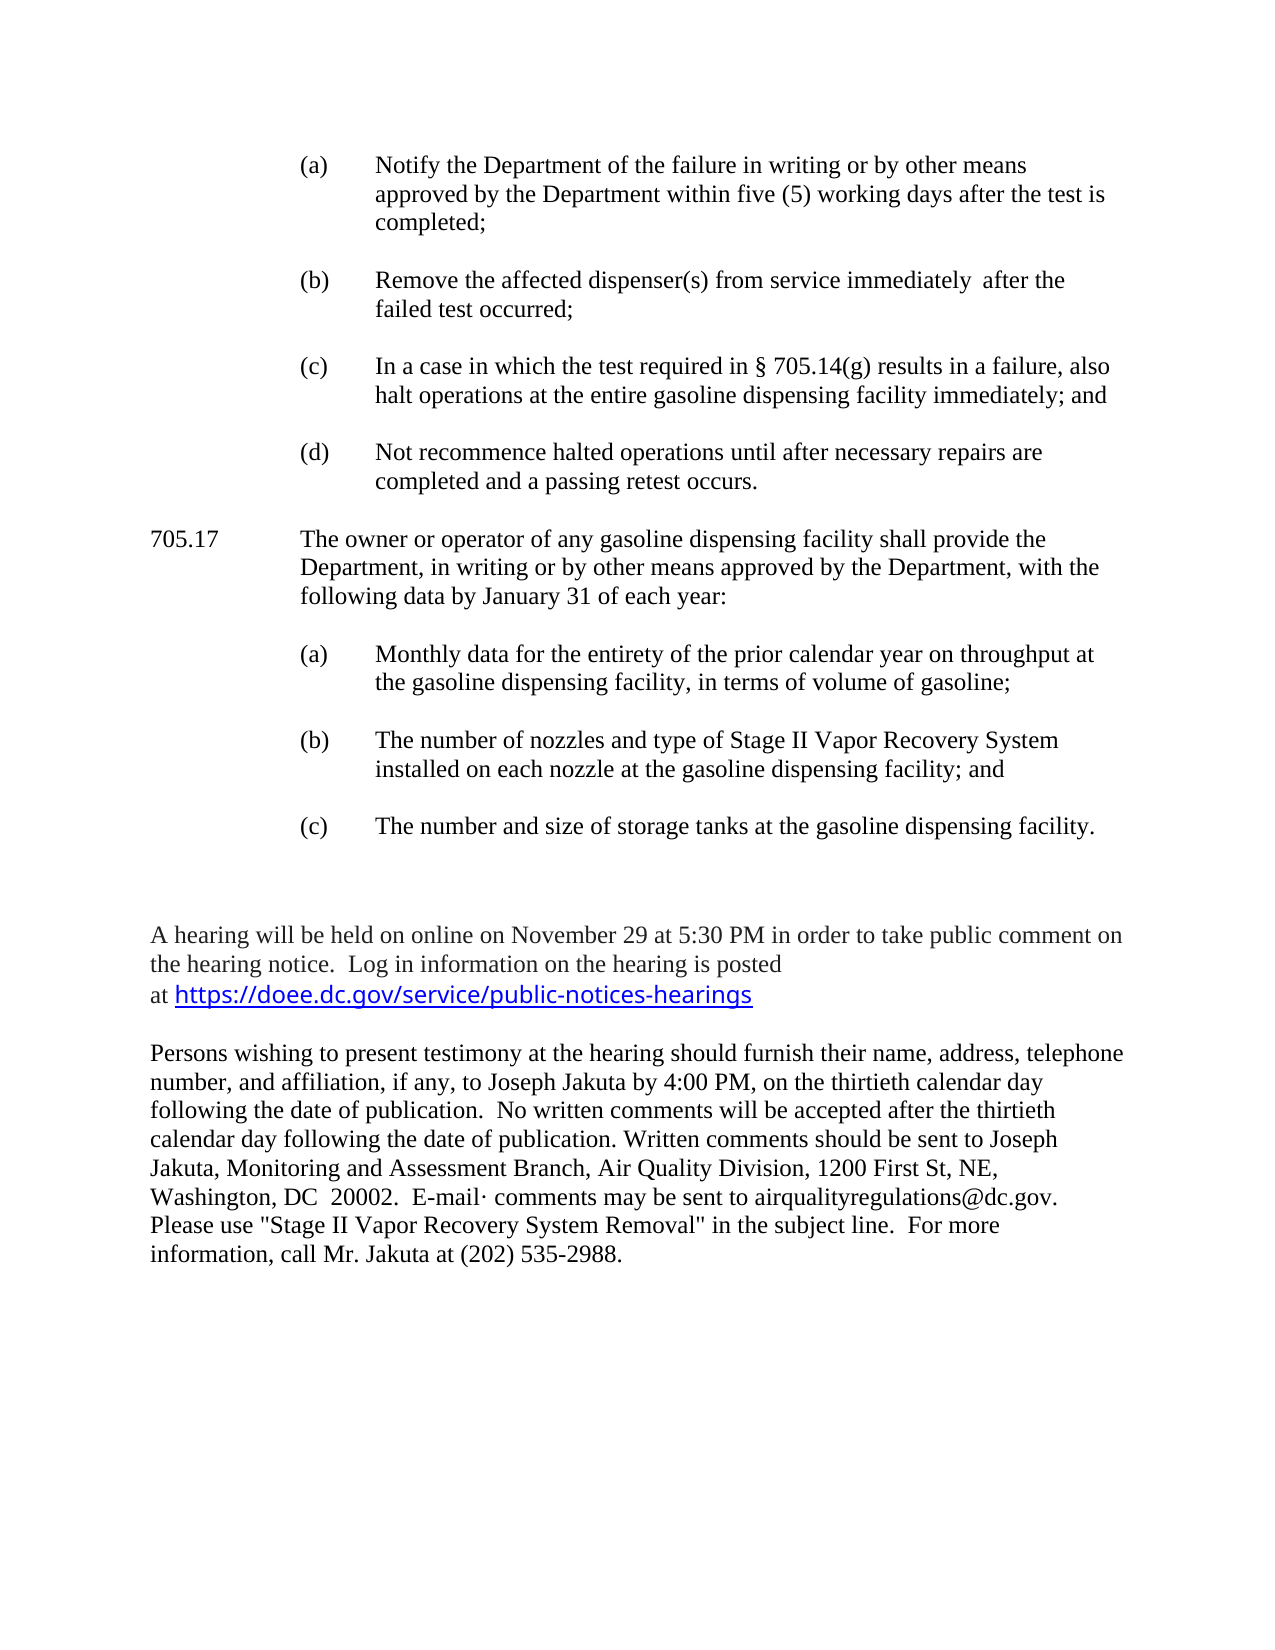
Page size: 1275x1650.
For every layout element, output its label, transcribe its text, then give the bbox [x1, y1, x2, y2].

text Persons wishing to present testimony at the hearing should furnish their name, address, telephone number, and affiliation, if any, to Joseph Jakuta by 4:00 PM, on the thirtieth calendar day following the date of publication. No written comments will be accepted after the thirtieth calendar day following the date of publication. Written comments should be sent to Joseph Jakuta, Monitoring and Assessment Branch, Air Quality Division, 1200 First St, NE, Washington, DC 20002. E-mail· comments may be sent to airqualityregulations@dc.gov. Please use "Stage II Vapor Recovery System Removal" in the subject line. For more information, call Mr. Jakuta at (202) 535-2988. [150, 1038, 1125, 1268]
text (b) Remove the affected dispenser(s) from service immediately after the failed test occurred; [300, 265, 1125, 322]
text (a) Notify the Department of the failure in writing or by other means approved by the Department within five (5) working days after the test is completed; [300, 150, 1125, 236]
text (c) In a case in which the test required in § 705.14(g) results in a failure, also halt operations at the entire gasoline dispensing facility immediately; and [300, 351, 1125, 409]
text (d) Not recommence halted operations until after necessary repairs are completed and a passing retest occurs. [300, 437, 1125, 495]
text (b) The number of nozzles and type of Stage II Vapor Recovery System installed on each nozzle at the gasoline dispensing facility; and [300, 725, 1125, 782]
text (c) The number and size of storage tanks at the gasoline dispensing facility. [300, 811, 1125, 840]
text 705.17 The owner or operator of any gasoline dispensing facility shall provide the Department, in writing or by other means approved by the Department, with the following data by January 31 of each year: [150, 524, 1125, 610]
text A hearing will be held on online on November 29 at 5:30 PM in order to take public comment on the hearing notice. Log in information on the hearing is posted at https://doee.dc.gov/service/public-notices-hearings [150, 920, 1125, 1011]
text (a) Monthly data for the entirety of the prior calendar year on throughput at the gasoline dispensing facility, in terms of volume of gasoline; [300, 639, 1125, 696]
